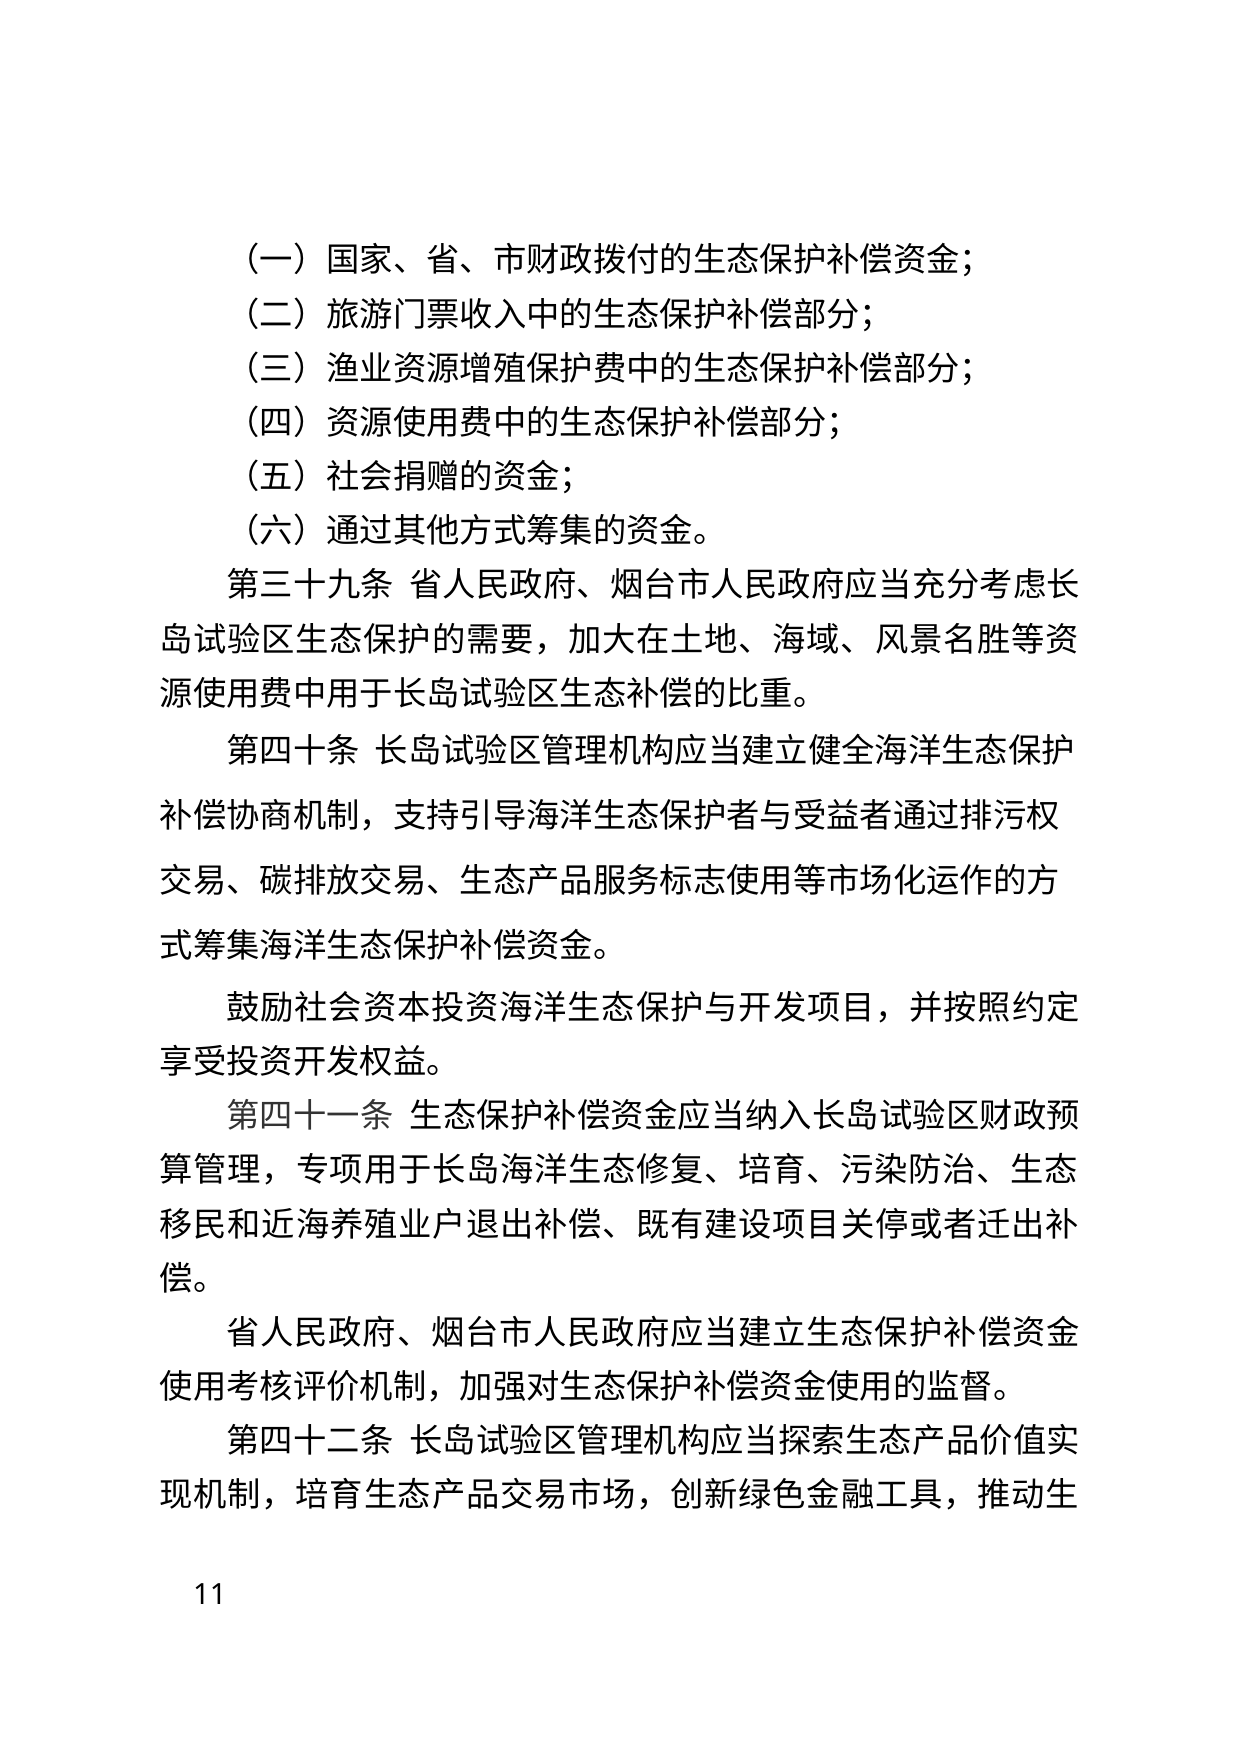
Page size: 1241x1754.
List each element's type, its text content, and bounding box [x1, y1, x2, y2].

text （二）旅游门票收入中的生态保护补偿部分； [159, 283, 1081, 337]
text （六）通过其他方式筹集的资金。 [159, 499, 1081, 553]
text 省人民政府、烟台市人民政府应当建立生态保护补偿资金使用考核评价机制，加强对生态保护补偿资金使用的监督。 [159, 1301, 1081, 1409]
text 第四十一条 生态保护补偿资金应当纳入长岛试验区财政预算管理，专项用于长岛海洋生态修复、培育、污染防治、生态移民和近海养殖业户退出补偿、既有建设项目关停或者迁出补偿。 [159, 1084, 1081, 1301]
text 鼓励社会资本投资海洋生态保护与开发项目，并按照约定享受投资开发权益。 [159, 976, 1081, 1084]
text 第三十九条 省人民政府、烟台市人民政府应当充分考虑长岛试验区生态保护的需要，加大在土地、海域、风景名胜等资源使用费中用于长岛试验区生态补偿的比重。 [159, 553, 1081, 716]
text （四）资源使用费中的生态保护补偿部分； [159, 391, 1081, 445]
text （一）国家、省、市财政拨付的生态保护补偿资金； [159, 228, 1081, 283]
text 第四十条 长岛试验区管理机构应当建立健全海洋生态保护补偿协商机制，支持引导海洋生态保护者与受益者通过排污权交易、碳排放交易、生态产品服务标志使用等市场化运作的方式筹集海洋生态保护补偿资金。 [159, 716, 1081, 976]
text （五）社会捐赠的资金； [159, 445, 1081, 499]
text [159, 1409, 1081, 1518]
text （三）渔业资源增殖保护费中的生态保护补偿部分； [159, 337, 1081, 391]
